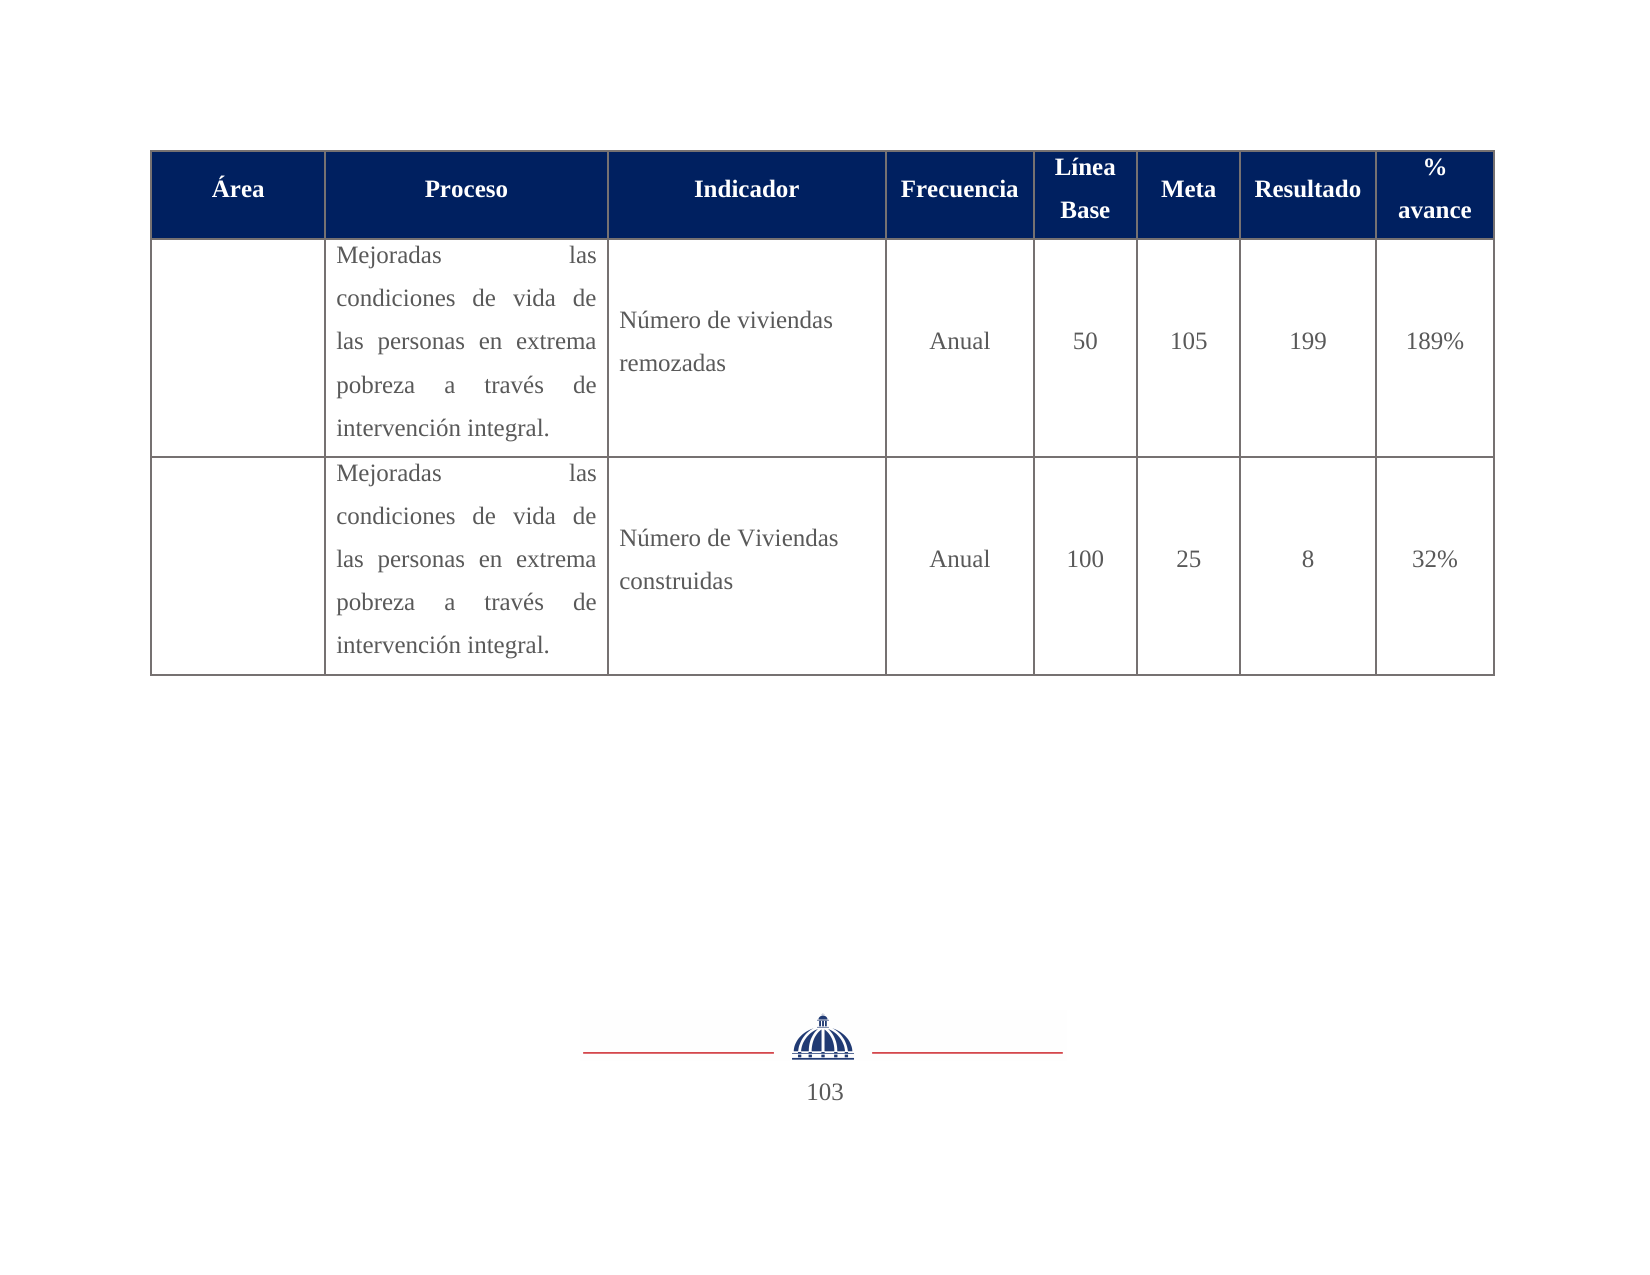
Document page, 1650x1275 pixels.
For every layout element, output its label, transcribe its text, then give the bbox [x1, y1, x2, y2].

table_cell Número de Viviendas construidas [609, 458, 885, 673]
table_header Línea Base [1035, 152, 1136, 238]
table_cell Número de viviendas remozadas [609, 240, 885, 456]
table_cell [152, 458, 324, 673]
table_cell 199 [1241, 240, 1375, 456]
table_cell 100 [1035, 458, 1136, 673]
table_cell 25 [1138, 458, 1239, 673]
table_cell Anual [887, 240, 1033, 456]
table_header Meta [1138, 152, 1239, 238]
table_header % avance [1377, 152, 1493, 238]
table_header Frecuencia [887, 152, 1033, 238]
table_cell Mejoradas las condiciones de vida de las personas en extrema pobreza a través de intervención integral. [326, 240, 607, 456]
table_header Resultado [1241, 152, 1375, 238]
picture [579, 1010, 1067, 1061]
table_cell Mejoradas las condiciones de vida de las personas en extrema pobreza a través de intervención integral. [326, 458, 607, 673]
table_header Área [152, 152, 324, 238]
table_cell 189% [1377, 240, 1493, 456]
table_cell 105 [1138, 240, 1239, 456]
table_cell Anual [887, 458, 1033, 673]
table_header Indicador [609, 152, 885, 238]
table_cell 50 [1035, 240, 1136, 456]
table_cell 8 [1241, 458, 1375, 673]
table_header Proceso [326, 152, 607, 238]
table_cell 32% [1377, 458, 1493, 673]
